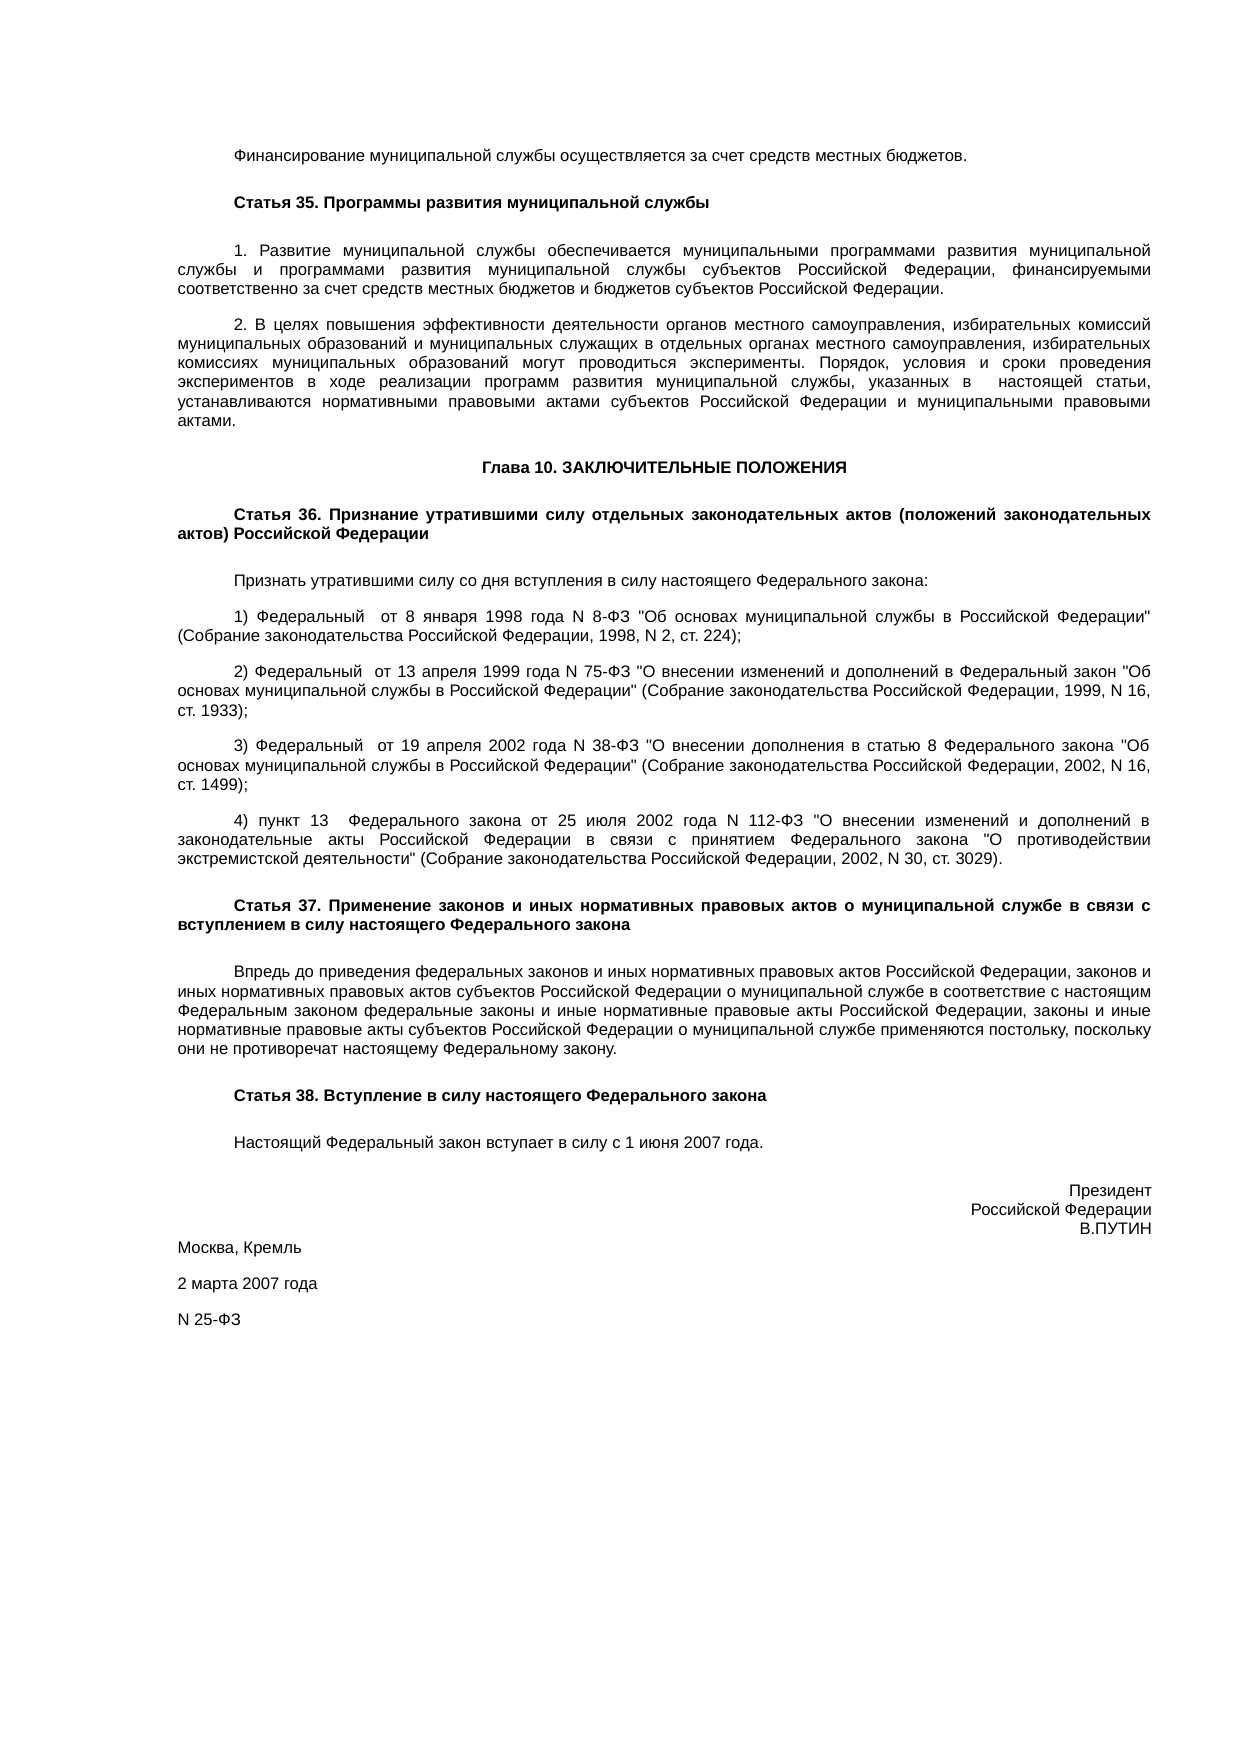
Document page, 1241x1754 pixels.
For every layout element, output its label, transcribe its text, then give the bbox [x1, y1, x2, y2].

text 2) Федеральный от 13 апреля 1999 года N 75-ФЗ "О внесении изменений и дополнений в Федеральный закон "Об основах муниципальной службы в Российской Федерации" (Собрание законодательства Российской Федерации, 1999, N 16, ст. 1933); [177, 662, 1152, 719]
text 4) пункт 13 Федерального закона от 25 июля 2002 года N 112-ФЗ "О внесении изменений и дополнений в законодательные акты Российской Федерации в связи с принятием Федерального закона "О противодействии экстремистской деятельности" (Собрание законодательства Российской Федерации, 2002, N 30, ст. 3029). [177, 810, 1152, 868]
text Настоящий Федеральный закон вступает в силу с 1 июня 2007 года. [177, 1133, 1152, 1152]
text N 25-ФЗ [177, 1310, 1152, 1329]
text Глава 10. ЗАКЛЮЧИТЕЛЬНЫЕ ПОЛОЖЕНИЯ [177, 458, 1152, 477]
text Признать утратившими силу со дня вступления в силу настоящего Федерального закона: [177, 571, 1152, 590]
text Статья 35. Программы развития муниципальной службы [177, 193, 1152, 212]
text 3) Федеральный от 19 апреля 2002 года N 38-ФЗ "О внесении дополнения в статью 8 Федерального закона "Об основах муниципальной службы в Российской Федерации" (Собрание законодательства Российской Федерации, 2002, N 16, ст. 1499); [177, 736, 1152, 794]
text Статья 38. Вступление в силу настоящего Федерального закона [177, 1086, 1152, 1105]
text 1. Развитие муниципальной службы обеспечивается муниципальными программами развития муниципальной службы и программами развития муниципальной службы субъектов Российской Федерации, финансируемыми соответственно за счет средств местных бюджетов и бюджетов субъектов Российской Федерации. [177, 241, 1152, 298]
text 2. В целях повышения эффективности деятельности органов местного самоуправления, избирательных комиссий муниципальных образований и муниципальных служащих в отдельных органах местного самоуправления, избирательных комиссиях муниципальных образований могут проводиться эксперименты. Порядок, условия и сроки проведения экспериментов в ходе реализации программ развития муниципальной службы, указанных в настоящей статьи, устанавливаются нормативными правовыми актами субъектов Российской Федерации и муниципальными правовыми актами. [177, 315, 1152, 430]
text Впредь до приведения федеральных законов и иных нормативных правовых актов Российской Федерации, законов и иных нормативных правовых актов субъектов Российской Федерации о муниципальной службе в соответствие с настоящим Федеральным законом федеральные законы и иные нормативные правовые акты Российской Федерации, законы и иные нормативные правовые акты субъектов Российской Федерации о муниципальной службе применяются постольку, поскольку они не противоречат настоящему Федеральному закону. [177, 962, 1152, 1058]
text Статья 36. Признание утратившими силу отдельных законодательных актов (положений законодательных актов) Российской Федерации [177, 505, 1152, 543]
text Президент [177, 1181, 1152, 1200]
text 2 марта 2007 года [177, 1274, 1152, 1293]
text 1) Федеральный от 8 января 1998 года N 8-ФЗ "Об основах муниципальной службы в Российской Федерации" (Собрание законодательства Российской Федерации, 1998, N 2, ст. 224); [177, 607, 1152, 645]
text В.ПУТИН [177, 1219, 1152, 1238]
text Москва, Кремль [177, 1238, 1152, 1257]
text Российской Федерации [177, 1200, 1152, 1219]
text Финансирование муниципальной службы осуществляется за счет средств местных бюджетов. [177, 146, 1152, 165]
text Статья 37. Применение законов и иных нормативных правовых актов о муниципальной службе в связи с вступлением в силу настоящего Федерального закона [177, 896, 1152, 934]
